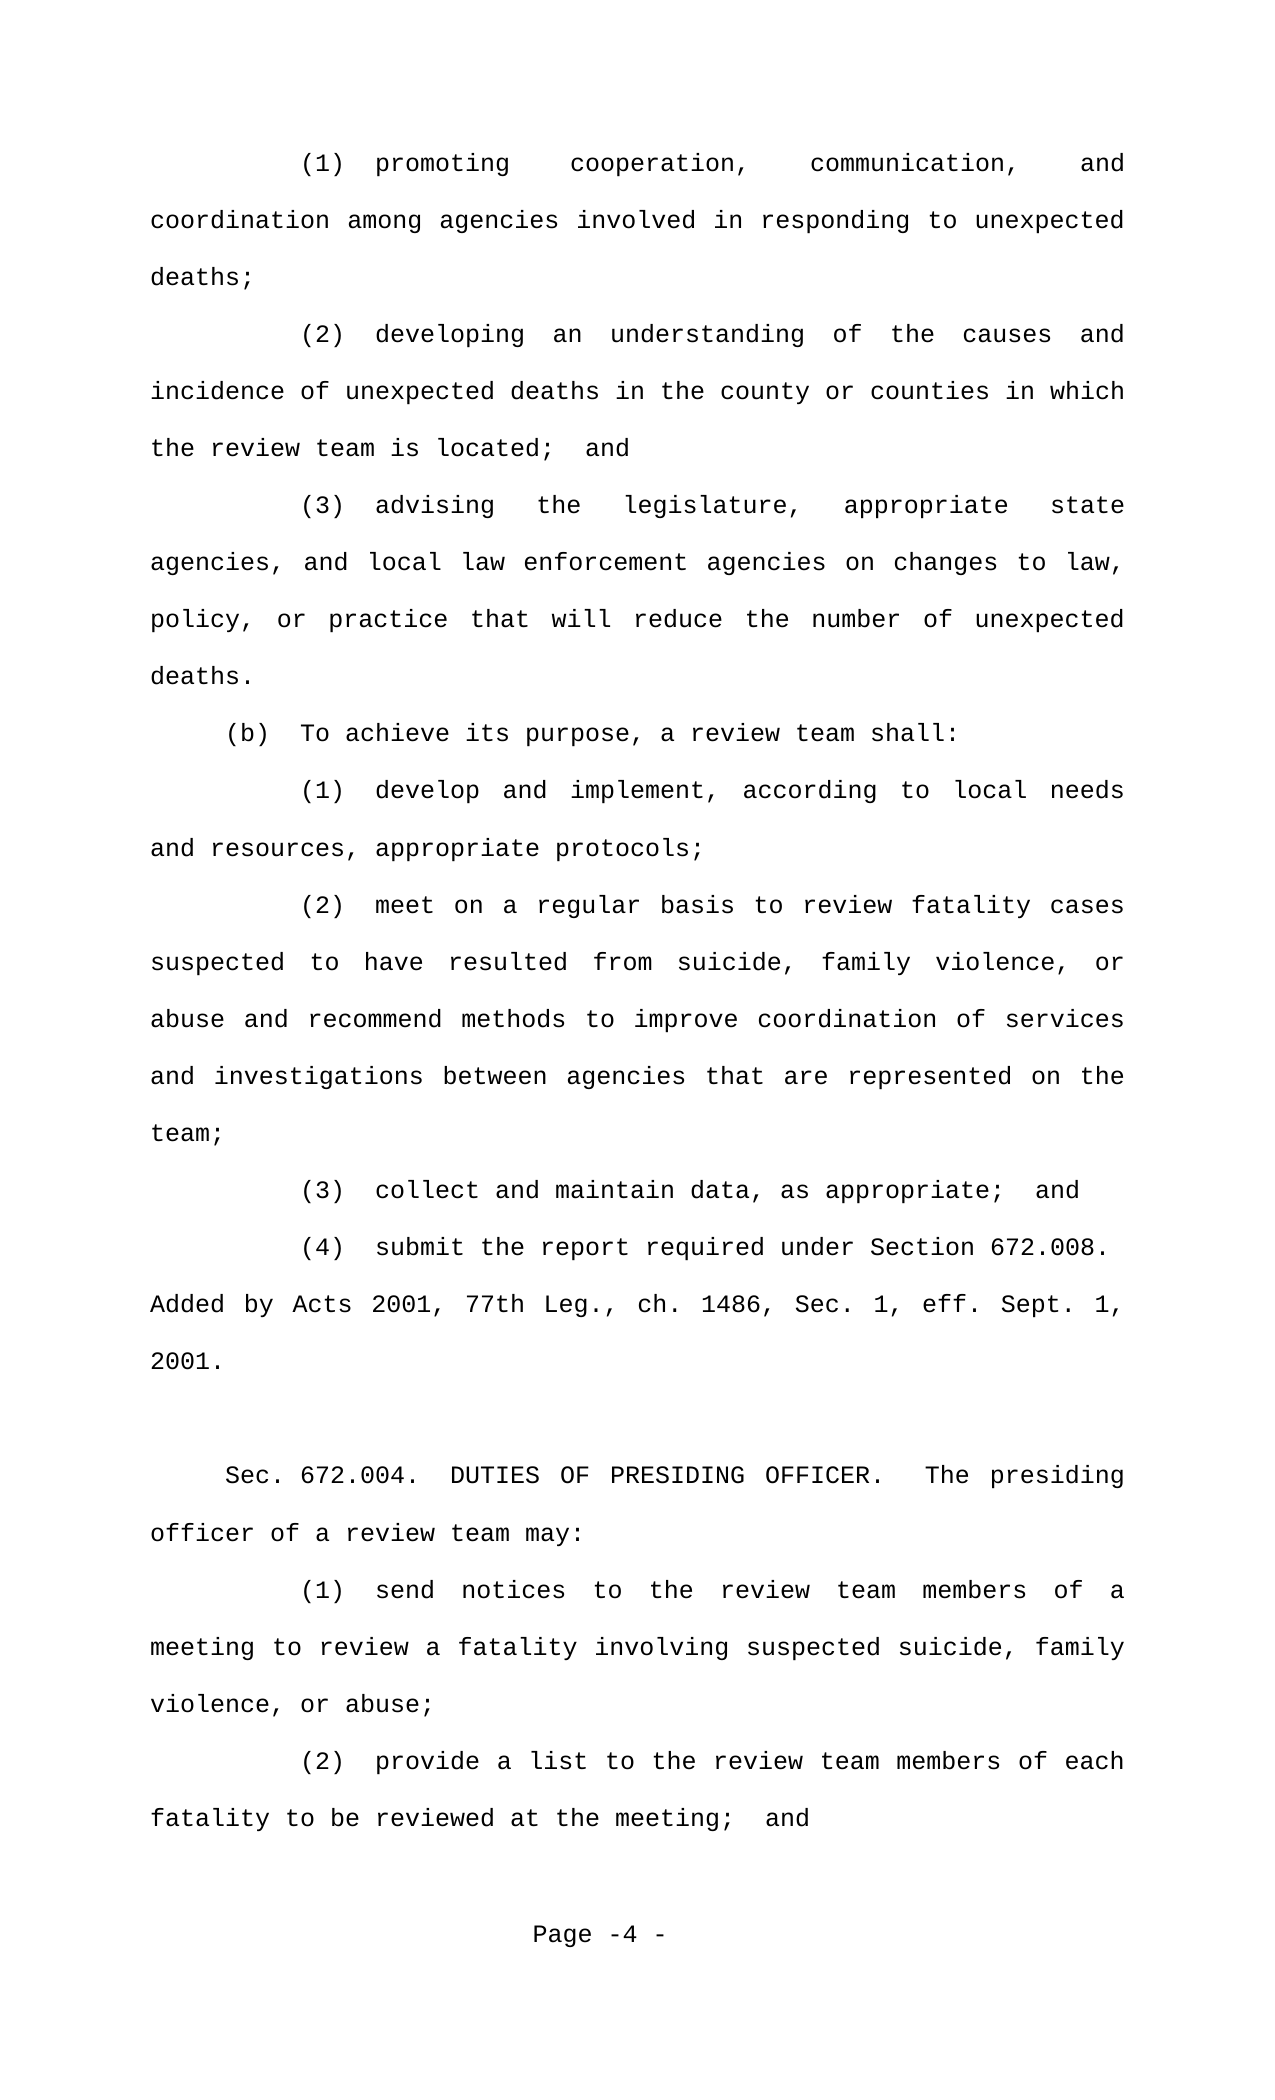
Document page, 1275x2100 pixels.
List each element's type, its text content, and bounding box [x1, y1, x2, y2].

text Added by Acts 2001, 77th Leg., ch. 1486, Sec. 1, eff. Sept. 1, 2001. [150, 1292, 1125, 1377]
text (1) promoting cooperation, communication, and coordination among agencies involved in responding to unexpected deaths; [150, 150, 1125, 293]
text (2) developing an understanding of the causes and incidence of unexpected deaths in the county or counties in which the review team is located; and [150, 321, 1125, 464]
text (4) submit the report required under Section 672.008. [150, 1234, 1125, 1263]
text Sec. 672.004. DUTIES OF PRESIDING OFFICER. The presiding officer of a review team may: [150, 1463, 1125, 1548]
text (2) provide a list to the review team members of each fatality to be reviewed at the meeting; and [150, 1748, 1125, 1834]
text (1) send notices to the review team members of a meeting to review a fatality involving suspected suicide, family violence, or abuse; [150, 1577, 1125, 1720]
text (b) To achieve its purpose, a review team shall: [150, 721, 1125, 749]
text (1) develop and implement, according to local needs and resources, appropriate protocols; [150, 778, 1125, 863]
text (3) collect and maintain data, as appropriate; and [150, 1177, 1125, 1206]
text (3) advising the legislature, appropriate state agencies, and local law enforcement agencies on changes to law, policy, or practice that will reduce the number of unexpected deaths. [150, 492, 1125, 692]
text (2) meet on a regular basis to review fatality cases suspected to have resulted from suicide, family violence, or abuse and recommend methods to improve coordination of services and investigations between agencies that are represented on the team; [150, 892, 1125, 1149]
